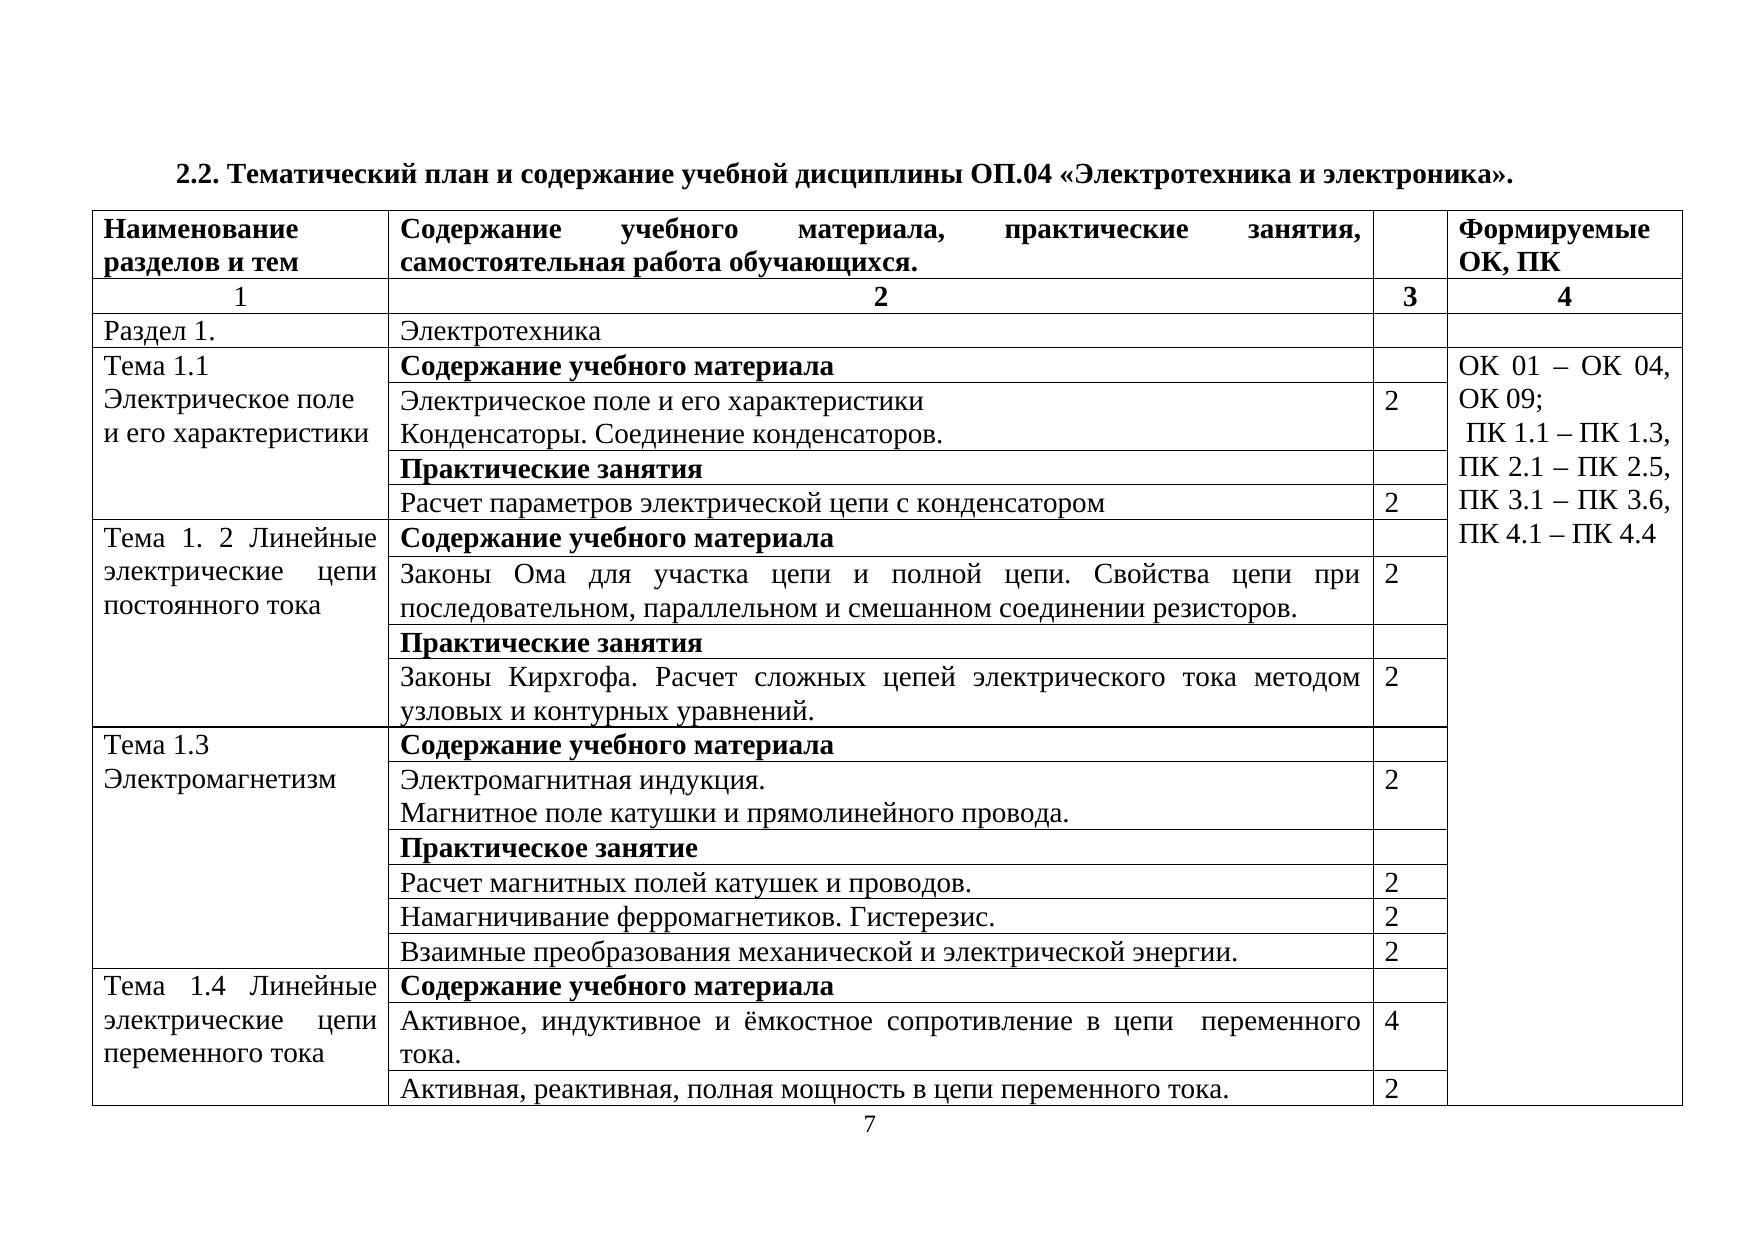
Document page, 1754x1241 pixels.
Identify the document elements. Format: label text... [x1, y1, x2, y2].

table_cell 2 [1374, 485, 1447, 519]
table_cell Электромагнитная индукция. Магнитное поле катушки и прямолинейного провода. [389, 762, 1373, 829]
table_cell 2 [1374, 557, 1447, 624]
table_cell [1374, 728, 1447, 761]
table_cell 3 [1374, 279, 1447, 312]
table_cell 2 [1374, 934, 1447, 967]
table_cell Практическое занятие [389, 830, 1373, 864]
text 2.2. Тематический план и содержание учебной дисциплины ОП.04 «Электротехника и электроника». [102, 156, 1636, 189]
table_cell 2 [1374, 865, 1447, 898]
table_cell Активная, реактивная, полная мощность в цепи переменного тока. [389, 1071, 1373, 1105]
table_cell 2 [1374, 659, 1447, 726]
table_cell [1374, 969, 1447, 1002]
table_header Наименование разделов и тем [93, 211, 388, 278]
table_cell Практические занятия [389, 451, 1373, 484]
table_cell Содержание учебного материала [389, 348, 1373, 382]
table_cell 2 [1374, 383, 1447, 450]
table_cell 4 [1448, 279, 1682, 312]
table_cell 2 [1374, 899, 1447, 933]
table_cell Расчет параметров электрической цепи с конденсатором [389, 485, 1373, 519]
table_cell Содержание учебного материала [389, 520, 1373, 556]
table_cell Намагничивание ферромагнетиков. Гистерезис. [389, 899, 1373, 933]
table_cell Законы Кирхгофа. Расчет сложных цепей электрического тока методом узловых и контурных уравнений. [389, 659, 1373, 726]
table_cell [1374, 314, 1447, 347]
table_cell [1374, 348, 1447, 382]
table_cell Расчет магнитных полей катушек и проводов. [389, 865, 1373, 898]
table_cell 4 [1374, 1003, 1447, 1070]
table_cell [1374, 451, 1447, 484]
table_header ФормируемыеОК, ПК [1448, 211, 1682, 278]
table_cell Содержание учебного материала [389, 728, 1373, 761]
table_cell Законы Ома для участка цепи и полной цепи. Свойства цепи при последовательном, параллельном и смешанном соединении резисторов. [389, 557, 1373, 624]
table_header Содержание учебного материала, практические занятия, самостоятельная работа обучающихся. [389, 211, 1373, 278]
table_cell Тема 1.3 Электромагнетизм [93, 728, 388, 967]
table_cell Активное, индуктивное и ёмкостное сопротивление в цепи переменного тока. [389, 1003, 1373, 1070]
table_cell Электротехника [389, 314, 1373, 347]
table_cell 2 [1374, 762, 1447, 829]
table_cell Взаимные преобразования механической и электрической энергии. [389, 934, 1373, 967]
table_cell Электрическое поле и его характеристики Конденсаторы. Соединение конденсаторов. [389, 383, 1373, 450]
table_cell 2 [1374, 1071, 1447, 1105]
table_header [1374, 211, 1447, 278]
table_cell Тема 1.1 Электрическое поле и его характеристики [93, 348, 388, 519]
table_cell Тема 1. 2 Линейные электрические цепи постоянного тока [93, 520, 388, 726]
table_cell 2 [389, 279, 1373, 312]
table_cell ОК 01 – ОК 04, ОК 09; ПК 1.1 – ПК 1.3, ПК 2.1 – ПК 2.5, ПК 3.1 – ПК 3.6, ПК 4.1 – ПК 4.4 [1448, 348, 1682, 1105]
table_cell Практические занятия [389, 625, 1373, 658]
table_cell Раздел 1. [93, 314, 388, 347]
table_cell 1 [93, 279, 388, 312]
table_cell [1374, 830, 1447, 864]
table_cell [1374, 625, 1447, 658]
table_cell Тема 1.4 Линейные электрические цепи переменного тока [93, 969, 388, 1105]
table_cell [1374, 520, 1447, 556]
table_cell [1448, 314, 1682, 347]
table_cell Содержание учебного материала [389, 969, 1373, 1002]
